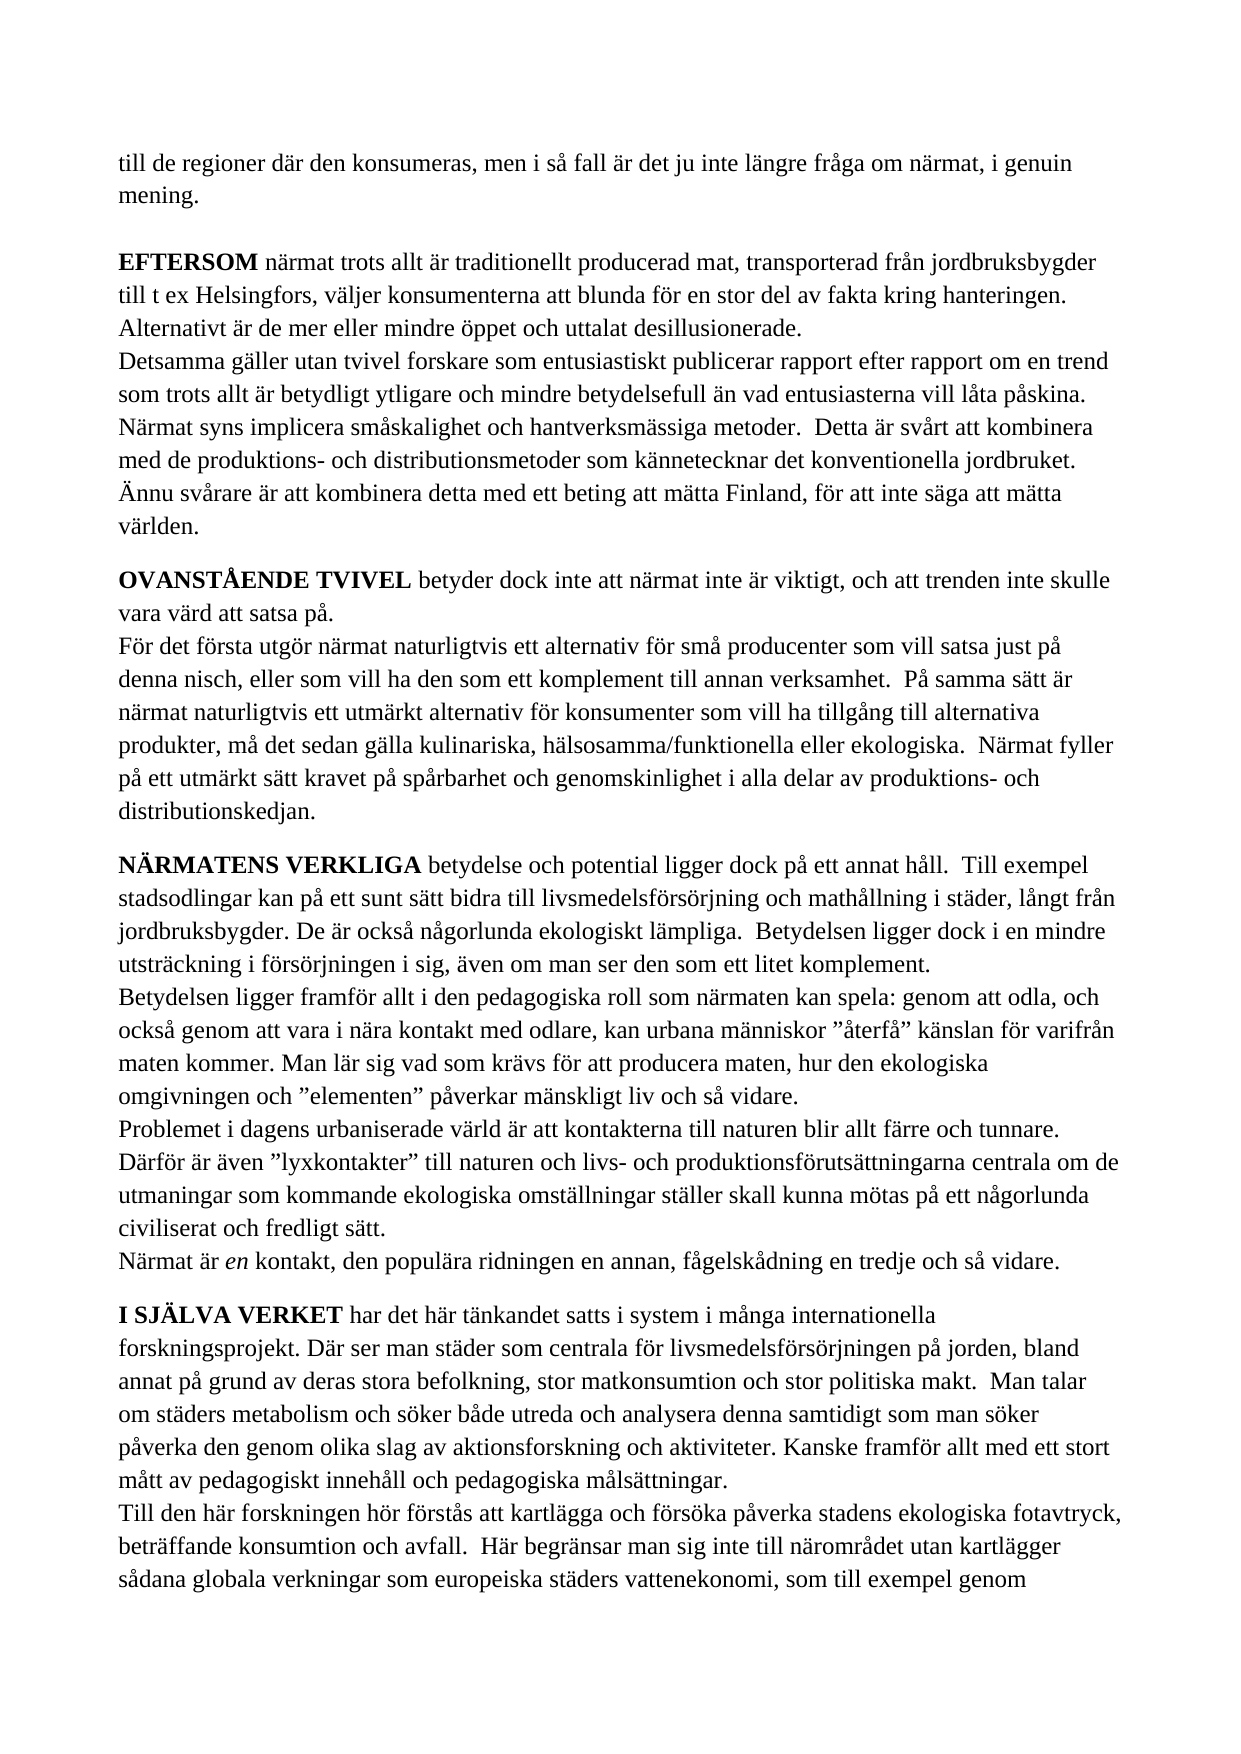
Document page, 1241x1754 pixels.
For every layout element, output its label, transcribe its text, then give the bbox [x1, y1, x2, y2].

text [118, 148, 1122, 539]
text NÄRMATENS VERKLIGA betydelse och potential ligger dock på ett annat håll. Till exempel stadsodlingar kan på ett sunt sätt bidra till livsmedelsförsörjning och mathållning i städer, långt från jordbruksbygder. De är också någorlunda ekologiskt lämpliga. Betydelsen ligger dock i en mindre utsträckning i försörjningen i sig, även om man ser den som ett litet komplement. Betydelsen ligger framför allt i den pedagogiska roll som närmaten kan spela: genom att odla, och också genom att vara i nära kontakt med odlare, kan urbana människor ”återfå” känslan för varifrån maten kommer. Man lär sig vad som krävs för att producera maten, hur den ekologiska omgivningen och ”elementen” påverkar mänskligt liv och så vidare. Problemet i dagens urbaniserade värld är att kontakterna till naturen blir allt färre och tunnare. Därför är även ”lyxkontakter” till naturen och livs- och produktionsförutsättningarna centrala om de utmaningar som kommande ekologiska omställningar ställer skall kunna mötas på ett någorlunda civiliserat och fredligt sätt. Närmat är en kontakt, den populära ridningen en annan, fågelskådning en tredje och så vidare. [118, 850, 1122, 1275]
text OVANSTÅENDE TVIVEL betyder dock inte att närmat inte är viktigt, och att trenden inte skulle vara värd att satsa på. För det första utgör närmat naturligtvis ett alternativ för små producenter som vill satsa just på denna nisch, eller som vill ha den som ett komplement till annan verksamhet. På samma sätt är närmat naturligtvis ett utmärkt alternativ för konsumenter som vill ha tillgång till alternativa produkter, må det sedan gälla kulinariska, hälsosamma/funktionella eller ekologiska. Närmat fyller på ett utmärkt sätt kravet på spårbarhet och genomskinlighet i alla delar av produktions- och distributionskedjan. [118, 565, 1122, 824]
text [118, 1300, 1122, 1593]
